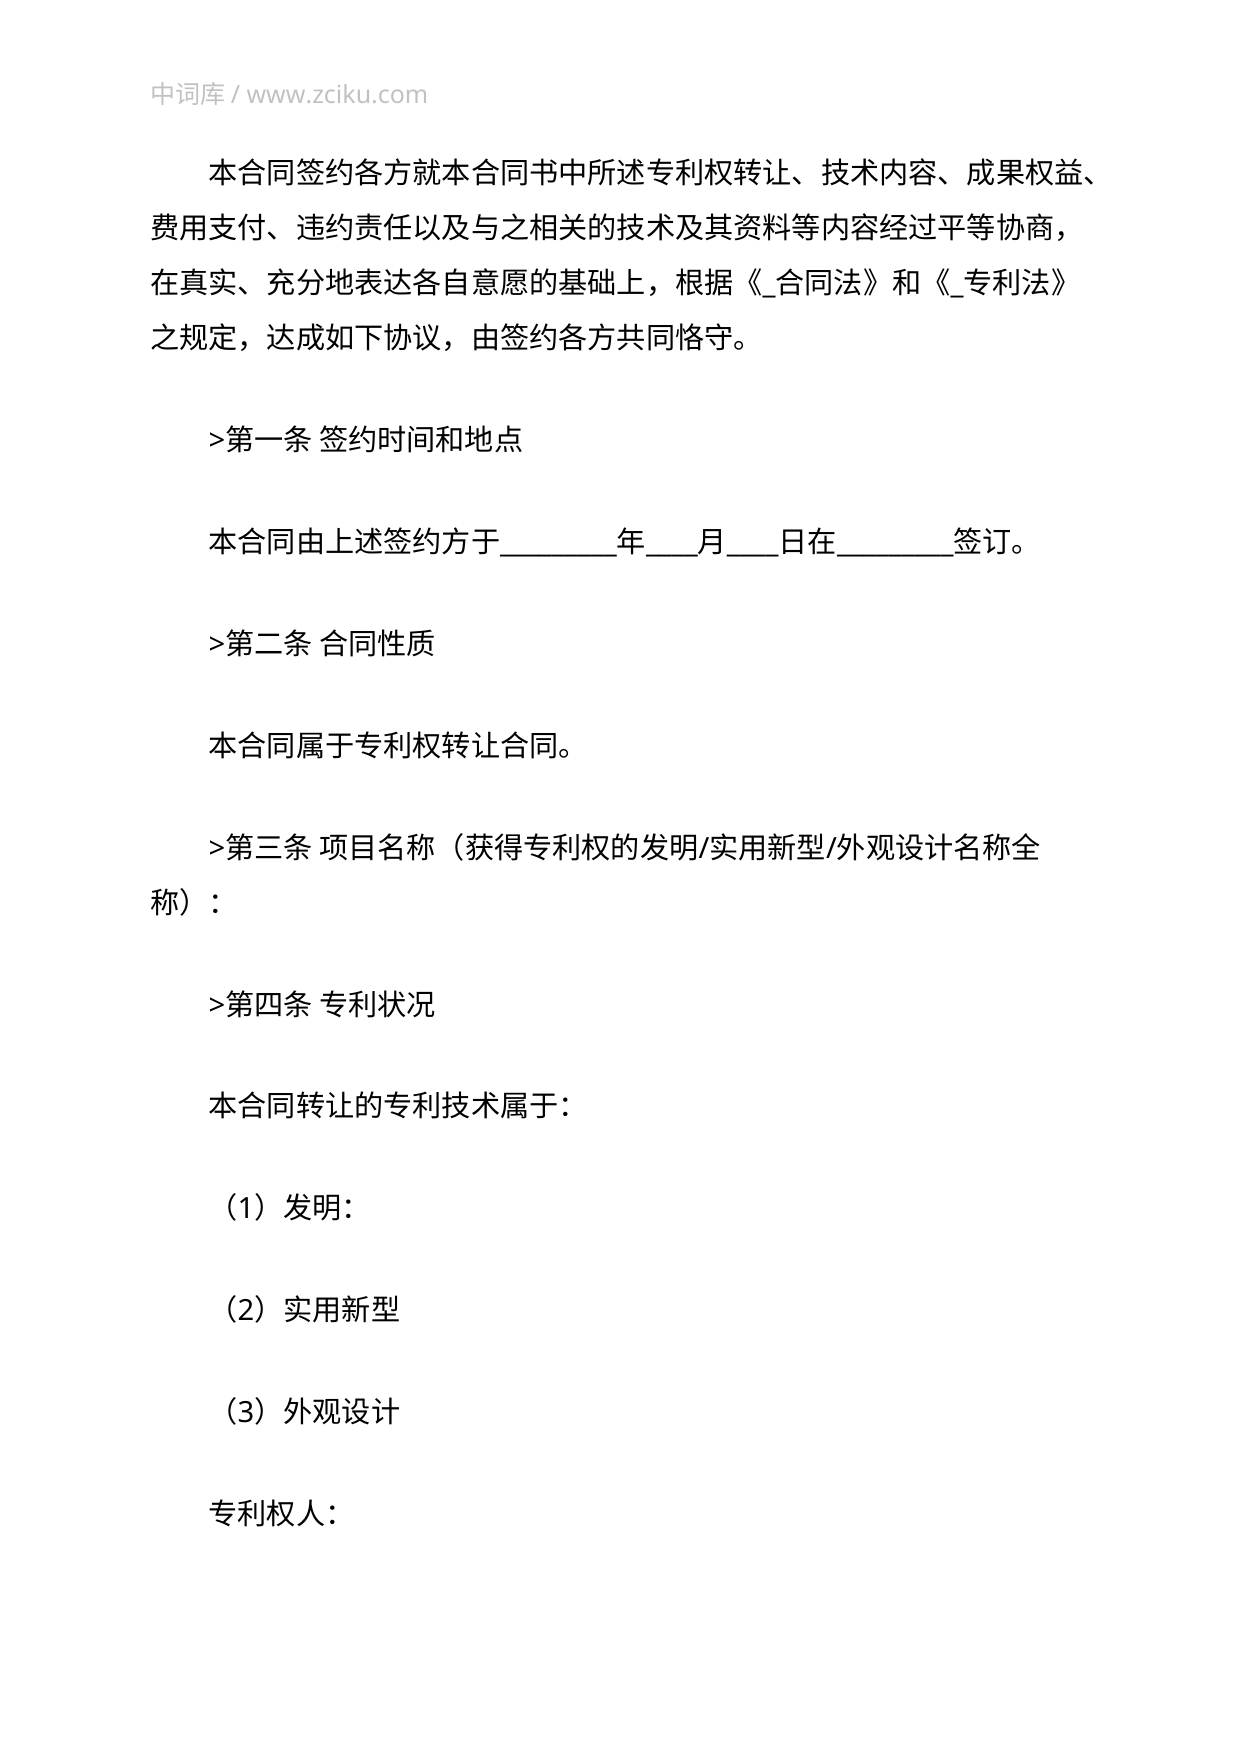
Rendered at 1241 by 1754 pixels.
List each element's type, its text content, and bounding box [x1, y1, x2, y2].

text >第三条 项目名称（获得专利权的发明/实用新型/外观设计名称全称）： [150, 824, 1090, 922]
text （3）外观设计 [150, 1389, 1090, 1431]
text 本合同签约各方就本合同书中所述专利权转让、技术内容、成果权益、费用支付、违约责任以及与之相关的技术及其资料等内容经过平等协商，在真实、充分地表达各自意愿的基础上，根据《_合同法》和《_专利法》之规定，达成如下协议，由签约各方共同恪守。 [150, 150, 1090, 357]
text （2）实用新型 [150, 1287, 1090, 1329]
text 本合同属于专利权转让合同。 [150, 722, 1090, 765]
text （1）发明： [150, 1185, 1090, 1227]
text >第二条 合同性质 [150, 621, 1090, 663]
text 本合同转让的专利技术属于： [150, 1083, 1090, 1125]
text 本合同由上述签约方于_________年____月____日在_________签订。 [150, 518, 1090, 561]
text >第四条 专利状况 [150, 981, 1090, 1023]
text 专利权人： [150, 1491, 1090, 1533]
text >第一条 签约时间和地点 [150, 417, 1090, 459]
